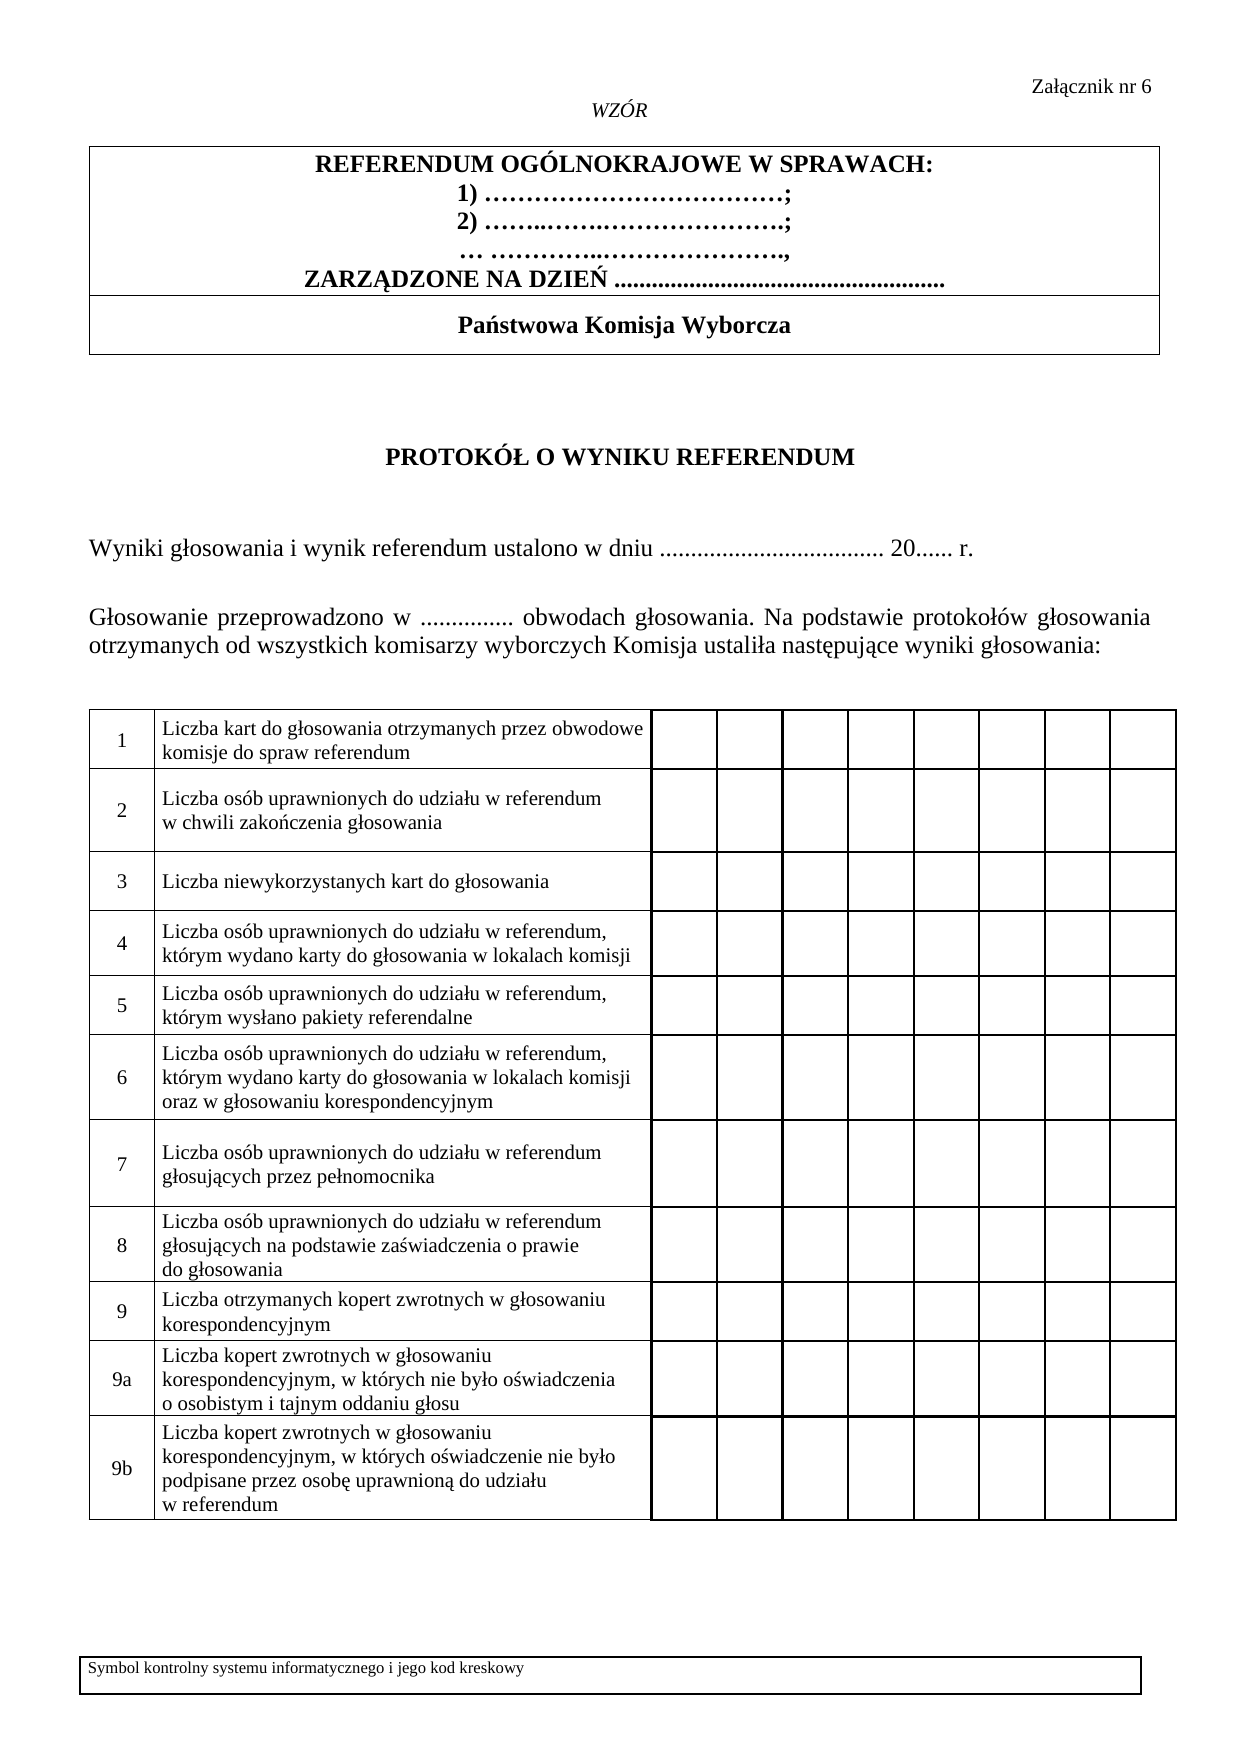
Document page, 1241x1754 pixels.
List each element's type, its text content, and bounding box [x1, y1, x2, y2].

table_cell [849, 1036, 913, 1119]
table_cell [1046, 1342, 1109, 1415]
table_cell [718, 977, 781, 1033]
table_cell 9 [90, 1282, 154, 1340]
table_cell [1046, 853, 1109, 909]
table_cell [915, 977, 978, 1033]
table_cell [1046, 1418, 1109, 1519]
text Głosowanie przeprowadzono w ............... obwodach głosowania. Na podstawie protokołów głosowania otrzymanych od wszystkich komisarzy wyborczych Komisja ustaliła następujące wyniki głosowania: [89, 602, 1152, 659]
table_cell [980, 912, 1044, 974]
table_cell [718, 1121, 781, 1206]
table_cell [718, 770, 781, 851]
table_header [1046, 711, 1109, 768]
table_cell [849, 1283, 913, 1340]
table_cell [915, 1121, 978, 1206]
table_cell [784, 977, 847, 1033]
table_header Referendum ogólnokrajowe w sprawACH: 1) ………………………………; 2) ……..…….………………….; … …………..…………………., zarządzone na DZIEŃ ..................................................... [90, 147, 1159, 294]
table_cell 8 [90, 1207, 154, 1281]
table_cell [980, 1283, 1044, 1340]
table_cell [653, 853, 716, 909]
table_cell [653, 1036, 716, 1119]
table_cell [653, 1208, 716, 1281]
table_cell [1111, 1283, 1175, 1340]
table_cell [784, 1418, 847, 1519]
table_cell [849, 1121, 913, 1206]
table_cell [1111, 1418, 1175, 1519]
table_cell [849, 1418, 913, 1519]
table_cell [653, 912, 716, 974]
table_cell [1046, 770, 1109, 851]
table_cell [915, 1036, 978, 1119]
table_header 1 [90, 710, 154, 768]
table_cell [980, 1036, 1044, 1119]
table_cell [784, 1208, 847, 1281]
table_cell 2 [90, 769, 154, 851]
table_header [915, 711, 978, 768]
table_cell Liczba osób uprawnionych do udziału w referendum głosujących przez pełnomocnika [155, 1120, 650, 1206]
table_cell [784, 770, 847, 851]
table_header [784, 711, 847, 768]
text Protokół O wyniku referendum [89, 442, 1152, 471]
table_header [1111, 711, 1175, 768]
table_cell [1111, 977, 1175, 1033]
table_cell [915, 1418, 978, 1519]
text Wyniki głosowania i wynik referendum ustalono w dniu .................................... 20...... r. [89, 533, 1152, 562]
table_cell [1111, 1208, 1175, 1281]
table_cell [980, 1208, 1044, 1281]
table_cell [784, 1036, 847, 1119]
table_header [849, 711, 913, 768]
table_cell 9a [90, 1341, 154, 1415]
table_cell [849, 977, 913, 1033]
table_cell [849, 1208, 913, 1281]
table_cell Liczba osób uprawnionych do udziału w referendum, którym wydano karty do głosowania w lokalach komisji [155, 911, 650, 974]
table_cell Liczba osób uprawnionych do udziału w referendum głosujących na podstawie zaświadczenia o prawie do głosowania [155, 1207, 650, 1281]
table_cell [784, 1283, 847, 1340]
table_cell [980, 977, 1044, 1033]
table_cell [1111, 1036, 1175, 1119]
table_cell [653, 1418, 716, 1519]
table_cell 4 [90, 911, 154, 974]
table_cell [915, 912, 978, 974]
table_cell [915, 853, 978, 909]
table_cell [849, 770, 913, 851]
table_cell [1046, 1121, 1109, 1206]
table_cell [653, 1342, 716, 1415]
table_cell [1046, 1036, 1109, 1119]
table_cell [1046, 1283, 1109, 1340]
table_cell [718, 1208, 781, 1281]
table_cell [784, 912, 847, 974]
table_cell 7 [90, 1120, 154, 1206]
table_cell [915, 1208, 978, 1281]
table_cell [653, 1283, 716, 1340]
table_cell Liczba osób uprawnionych do udziału w referendum w chwili zakończenia głosowania [155, 769, 650, 851]
table_cell [718, 912, 781, 974]
table_header [718, 711, 781, 768]
table_cell [718, 1418, 781, 1519]
table_cell 6 [90, 1035, 154, 1119]
table_cell [653, 770, 716, 851]
table_cell [1046, 1208, 1109, 1281]
table_cell Liczba niewykorzystanych kart do głosowania [155, 852, 650, 909]
table_cell Liczba otrzymanych kopert zwrotnych w głosowaniu korespondencyjnym [155, 1282, 650, 1340]
table_cell Liczba kopert zwrotnych w głosowaniu korespondencyjnym, w których nie było oświadczenia o osobistym i tajnym oddaniu głosu [155, 1341, 650, 1415]
table_cell [784, 1342, 847, 1415]
table_cell [1111, 1342, 1175, 1415]
table_cell [653, 1121, 716, 1206]
table_header Liczba kart do głosowania otrzymanych przez obwodowe komisje do spraw referendum [155, 710, 650, 768]
table_cell [784, 1121, 847, 1206]
table_header [653, 711, 716, 768]
table_cell Liczba osób uprawnionych do udziału w referendum, którym wydano karty do głosowania w lokalach komisji oraz w głosowaniu korespondencyjnym [155, 1035, 650, 1119]
table_cell [980, 1418, 1044, 1519]
table_cell [1111, 912, 1175, 974]
table_cell [1111, 853, 1175, 909]
table_cell [980, 853, 1044, 909]
table_cell 9b [90, 1416, 154, 1519]
table_cell [718, 1283, 781, 1340]
table_cell 5 [90, 976, 154, 1033]
table_cell [1111, 770, 1175, 851]
table_cell [849, 1342, 913, 1415]
table_cell [849, 853, 913, 909]
table_cell [1046, 977, 1109, 1033]
table_cell Liczba osób uprawnionych do udziału w referendum, którym wysłano pakiety referendalne [155, 976, 650, 1033]
table_cell [915, 1342, 978, 1415]
table_cell [784, 853, 847, 909]
table_cell [980, 1342, 1044, 1415]
table_cell Państwowa Komisja Wyborcza [90, 296, 1159, 354]
table_cell [718, 1342, 781, 1415]
table_cell [849, 912, 913, 974]
table_cell [653, 977, 716, 1033]
table_cell [718, 1036, 781, 1119]
table_header [980, 711, 1044, 768]
table_cell [1111, 1121, 1175, 1206]
table_cell [980, 770, 1044, 851]
table_cell Liczba kopert zwrotnych w głosowaniu korespondencyjnym, w których oświadczenie nie było podpisane przez osobę uprawnioną do udziału w referendum [155, 1416, 650, 1519]
table_cell [915, 770, 978, 851]
table_cell [915, 1283, 978, 1340]
table_cell [1046, 912, 1109, 974]
table_cell [980, 1121, 1044, 1206]
table_cell 3 [90, 852, 154, 909]
table_cell [718, 853, 781, 909]
